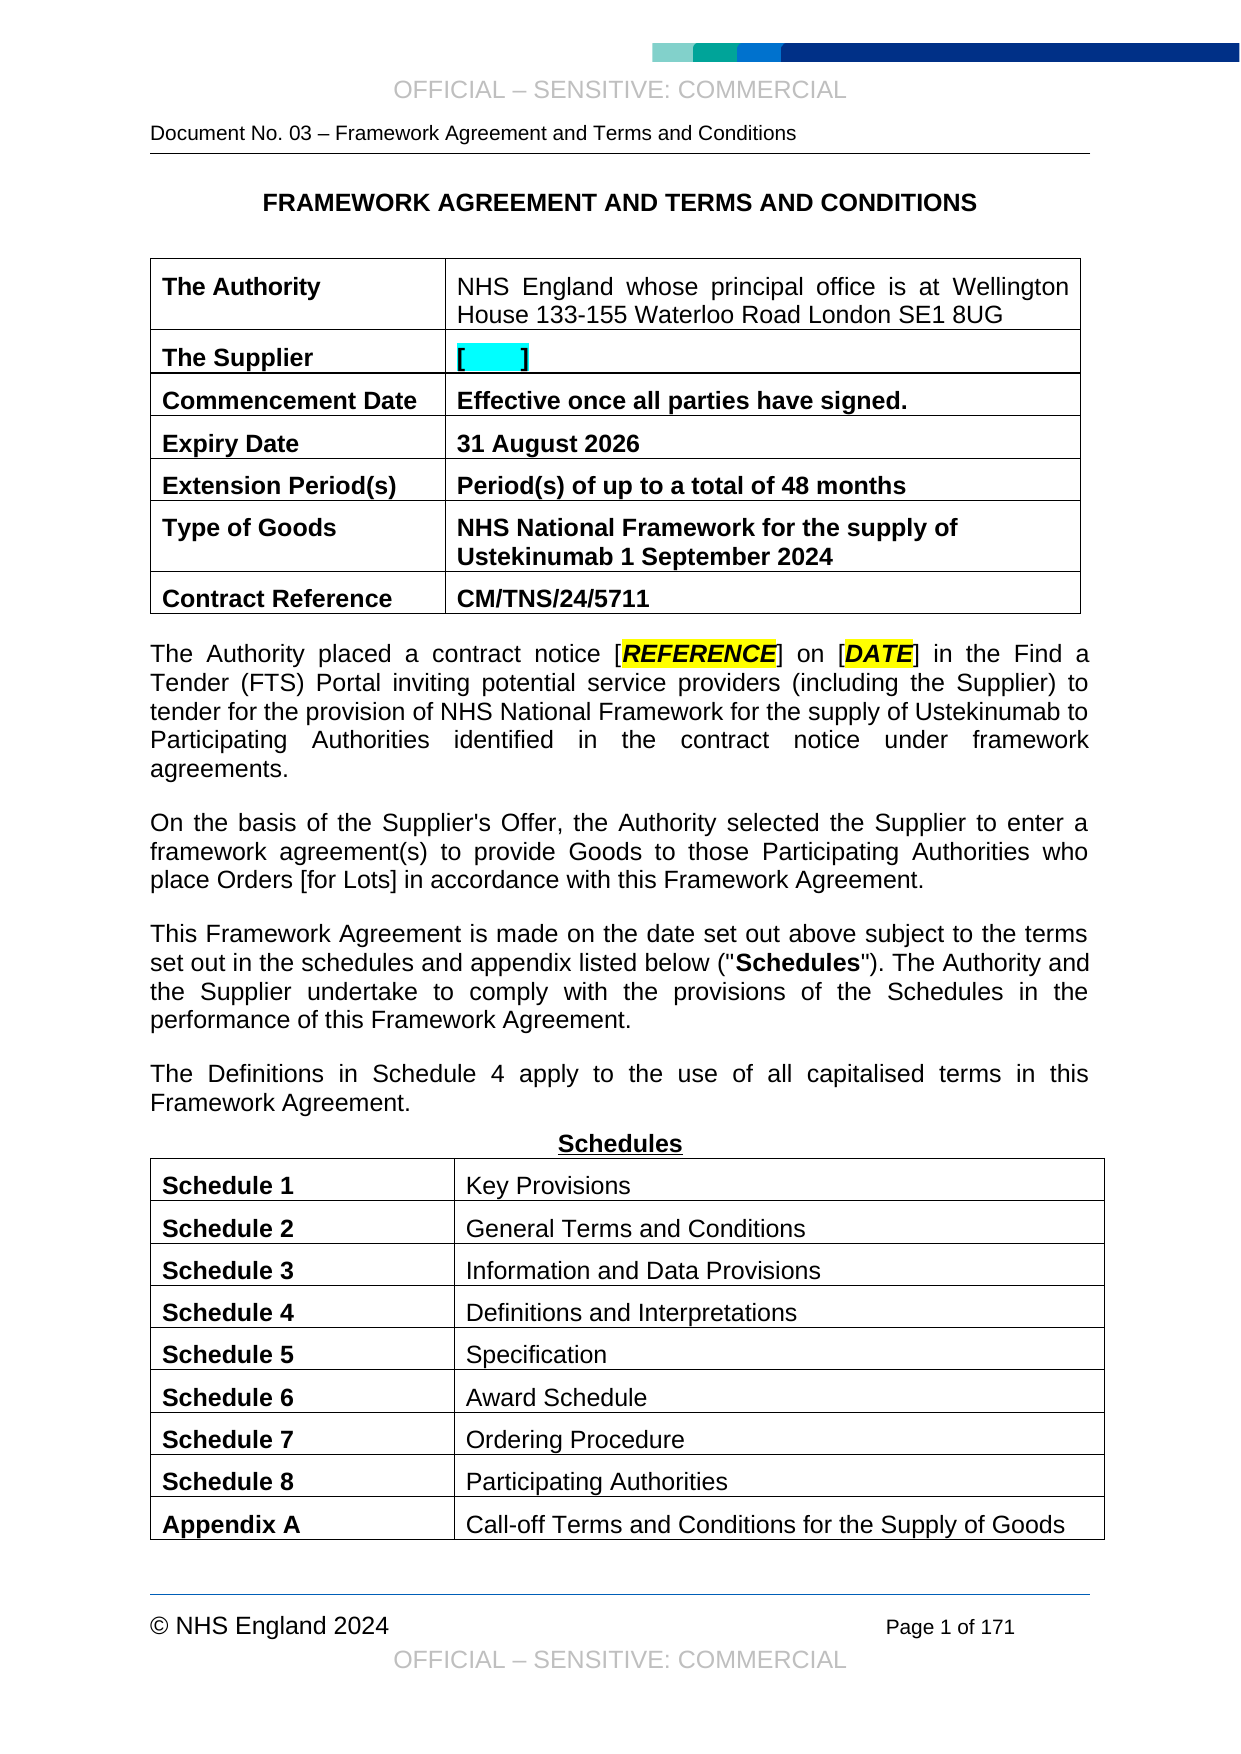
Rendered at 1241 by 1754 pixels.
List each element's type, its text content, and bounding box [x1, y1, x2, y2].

text The Definitions in Schedule 4 apply to the use of all capitalised terms in this Framework Agreement. [150, 1059, 1090, 1117]
table_cell Definitions and Interpretations [455, 1286, 1104, 1327]
table_header NHS England whose principal office is at Wellington House 133-155 Waterloo Road London SE1 8UG [446, 259, 1080, 329]
table_cell Period(s) of up to a total of 48 months [446, 459, 1080, 500]
table_cell The Supplier [151, 330, 445, 372]
table_cell Specification [455, 1328, 1104, 1369]
table_cell General Terms and Conditions [455, 1201, 1104, 1242]
text This Framework Agreement is made on the date set out above subject to the terms set out in the schedules and appendix listed below ("Schedules"). The Authority and the Supplier undertake to comply with the provisions of the Schedules in the performance of this Framework Agreement. [150, 919, 1090, 1034]
table_cell Schedule 8 [151, 1455, 454, 1496]
text Schedules [150, 1129, 1090, 1158]
table_cell Ordering Procedure [455, 1413, 1104, 1454]
text FRAMEWORK AGREEMENT AND TERMS AND CONDITIONS [150, 188, 1090, 217]
table_cell CM/TNS/24/5711 [446, 572, 1080, 613]
table_header Schedule 1 [151, 1159, 454, 1200]
table_cell Schedule 4 [151, 1286, 454, 1327]
table_cell Schedule 3 [151, 1244, 454, 1285]
table_cell Schedule 5 [151, 1328, 454, 1369]
table_header Key Provisions [455, 1159, 1104, 1200]
table_cell NHS National Framework for the supply of Ustekinumab 1 September 2024 [446, 501, 1080, 571]
table_cell Information and Data Provisions [455, 1244, 1104, 1285]
table_cell Call-off Terms and Conditions for the Supply of Goods [455, 1497, 1104, 1538]
table_cell [ ] [446, 330, 1080, 372]
table_header Effective once all parties have signed. [446, 374, 1080, 415]
table_cell 31 August 2026 [446, 416, 1080, 457]
table_header The Authority [151, 259, 445, 329]
table_header Commencement Date [151, 374, 445, 415]
table_cell Schedule 2 [151, 1201, 454, 1242]
table_cell Contract Reference [151, 572, 445, 613]
table_cell Award Schedule [455, 1370, 1104, 1412]
table_cell Extension Period(s) [151, 459, 445, 500]
table_cell Type of Goods [151, 501, 445, 571]
table_cell Schedule 6 [151, 1370, 454, 1412]
table_cell Participating Authorities [455, 1455, 1104, 1496]
table_cell Appendix A [151, 1497, 454, 1538]
table_cell Schedule 7 [151, 1413, 454, 1454]
text On the basis of the Supplier's Offer, the Authority selected the Supplier to enter a framework agreement(s) to provide Goods to those Participating Authorities who place Orders [for Lots] in accordance with this Framework Agreement. [150, 808, 1090, 894]
text The Authority placed a contract notice [REFERENCE] on [DATE] in the Find a Tender (FTS) Portal inviting potential service providers (including the Supplier) to tender for the provision of NHS National Framework for the supply of Ustekinumab to Participating Authorities identified in the contract notice under framework agreements. [150, 639, 1090, 783]
table_cell Expiry Date [151, 416, 445, 457]
